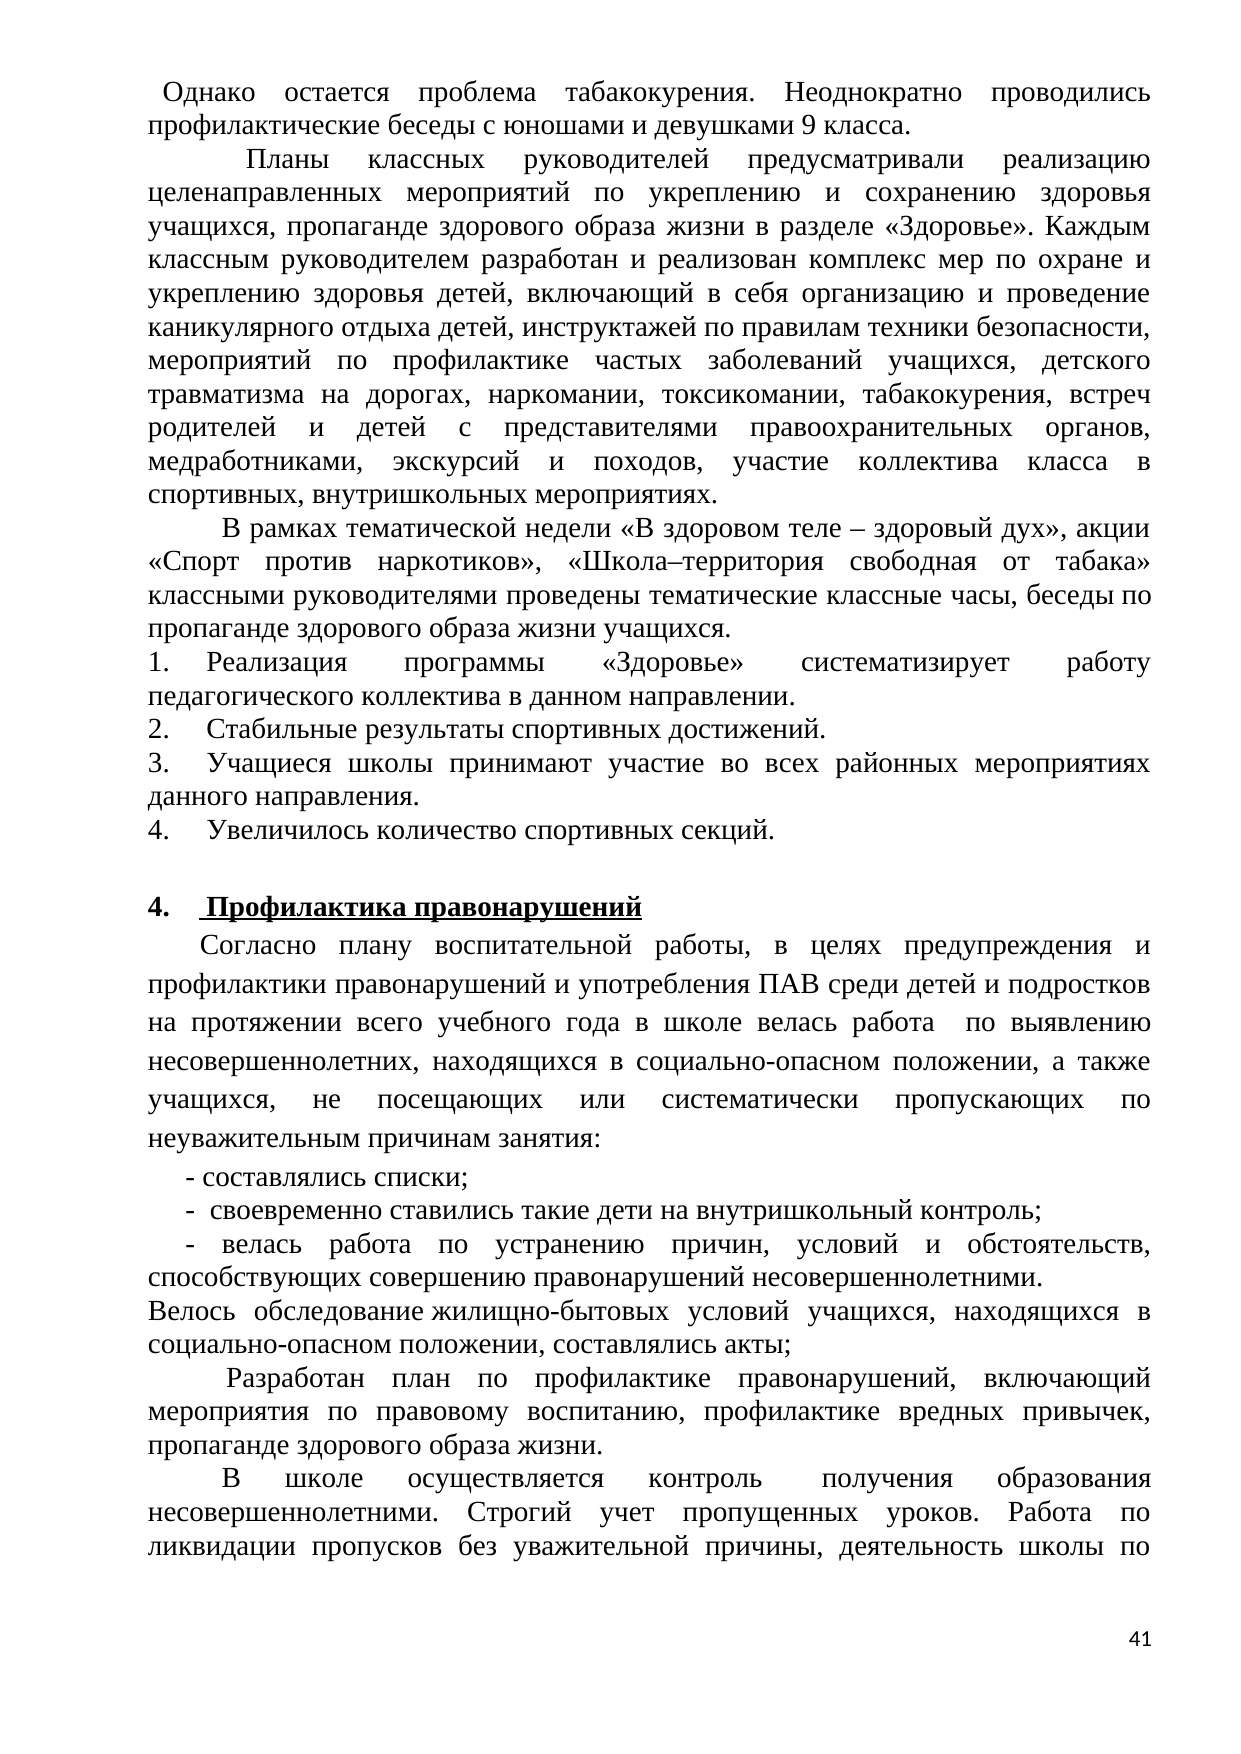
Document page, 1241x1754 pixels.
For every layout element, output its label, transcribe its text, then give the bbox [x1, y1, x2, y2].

text - своевременно ставились такие дети на внутришкольный контроль; [148, 1192, 1152, 1226]
text 2. Стабильные результаты спортивных достижений. [148, 711, 1152, 745]
text В рамках тематической недели «В здоровом теле – здоровый дух», акции «Спорт против наркотиков», «Школа–территория свободная от табака» классными руководителями проведены тематические классные часы, беседы по пропаганде здорового образа жизни учащихся. [148, 510, 1152, 644]
text Велось обследование жилищно-бытовых условий учащихся, находящихся в социально-опасном положении, составлялись акты; [148, 1293, 1152, 1360]
text 4. Увеличилось количество спортивных секций. [148, 812, 1152, 845]
text Планы классных руководителей предусматривали реализацию целенаправленных мероприятий по укреплению и сохранению здоровья учащихся, пропаганде здорового образа жизни в разделе «Здоровье». Каждым классным руководителем разработан и реализован комплекс мер по охране и укреплению здоровья детей, включающий в себя организацию и проведение каникулярного отдыха детей, инструктажей по правилам техники безопасности, мероприятий по профилактике частых заболеваний учащихся, детского травматизма на дорогах, наркомании, токсикомании, табакокурения, встреч родителей и детей с представителями правоохранительных органов, медработниками, экскурсий и походов, участие коллектива класса в спортивных, внутришкольных мероприятиях. [148, 141, 1152, 510]
text 1. Реализация программы «Здоровье» систематизирует работу педагогического коллектива в данном направлении. [148, 644, 1152, 711]
text 4. Профилактика правонарушений [148, 889, 1152, 922]
text Разработан план по профилактике правонарушений, включающий мероприятия по правовому воспитанию, профилактике вредных привычек, пропаганде здорового образа жизни. [148, 1360, 1152, 1461]
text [148, 1461, 1152, 1561]
text 3. Учащиеся школы принимают участие во всех районных мероприятиях данного направления. [148, 745, 1152, 812]
text - велась работа по устранению причин, условий и обстоятельств, способствующих совершению правонарушений несовершеннолетними. [148, 1226, 1152, 1293]
text - составлялись списки; [148, 1159, 1152, 1192]
text Согласно плану воспитательной работы, в целях предупреждения и профилактики правонарушений и употребления ПАВ среди детей и подростков на протяжении всего учебного года в школе велась работа по выявлению несовершеннолетних, находящихся в социально-опасном положении, а также учащихся, не посещающих или систематически пропускающих по неуважительным причинам занятия: [148, 927, 1152, 1154]
text Однако остается проблема табакокурения. Неоднократно проводились профилактические беседы с юношами и девушками 9 класса. [148, 74, 1152, 141]
